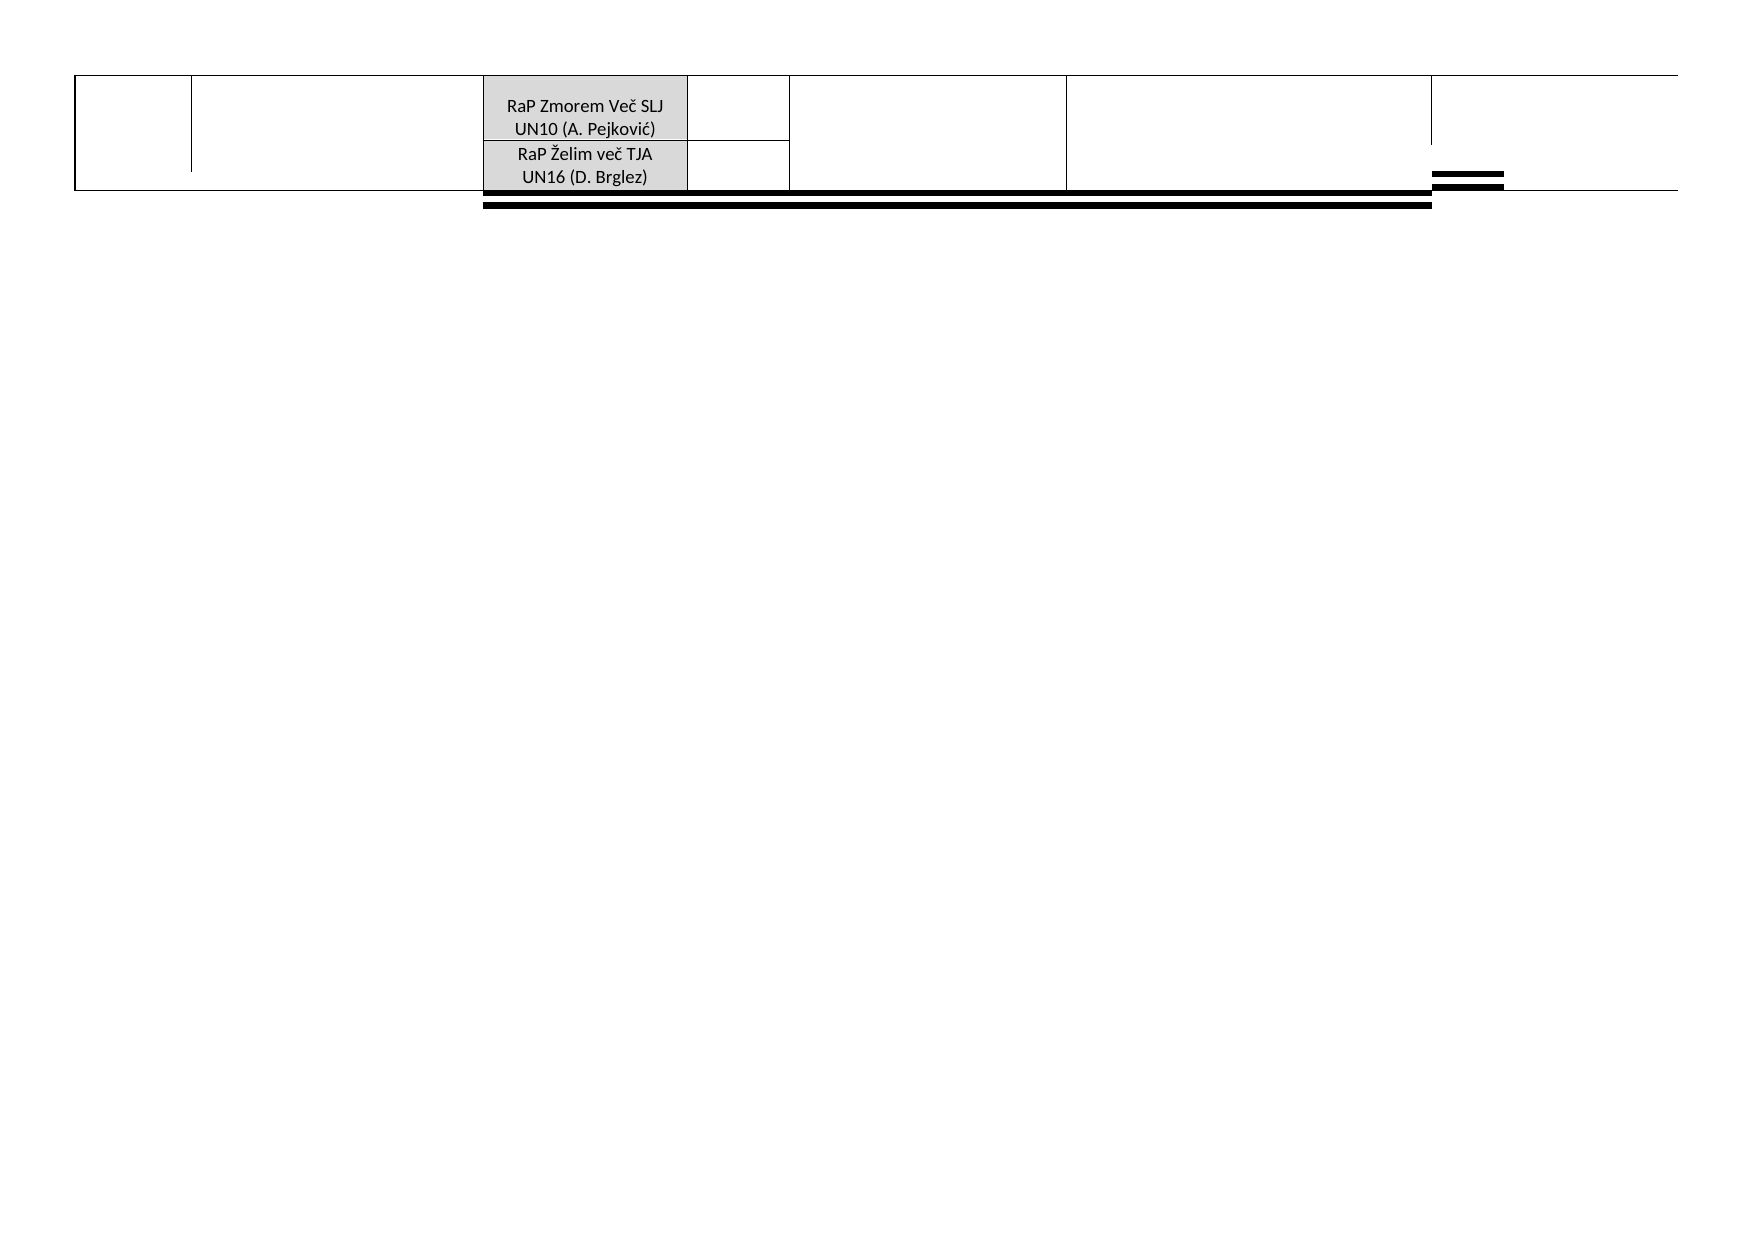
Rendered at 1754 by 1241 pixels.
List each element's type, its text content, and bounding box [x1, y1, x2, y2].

table_cell RaP Želim več TJA UN16 (D. Brglez) [484, 141, 687, 190]
table_cell [688, 76, 789, 139]
table_cell RaP Zmorem Več SLJ UN10 (A. Pejković) [484, 76, 687, 139]
table_cell [790, 76, 1066, 190]
table_cell [1067, 76, 1431, 190]
table_cell [688, 141, 789, 190]
